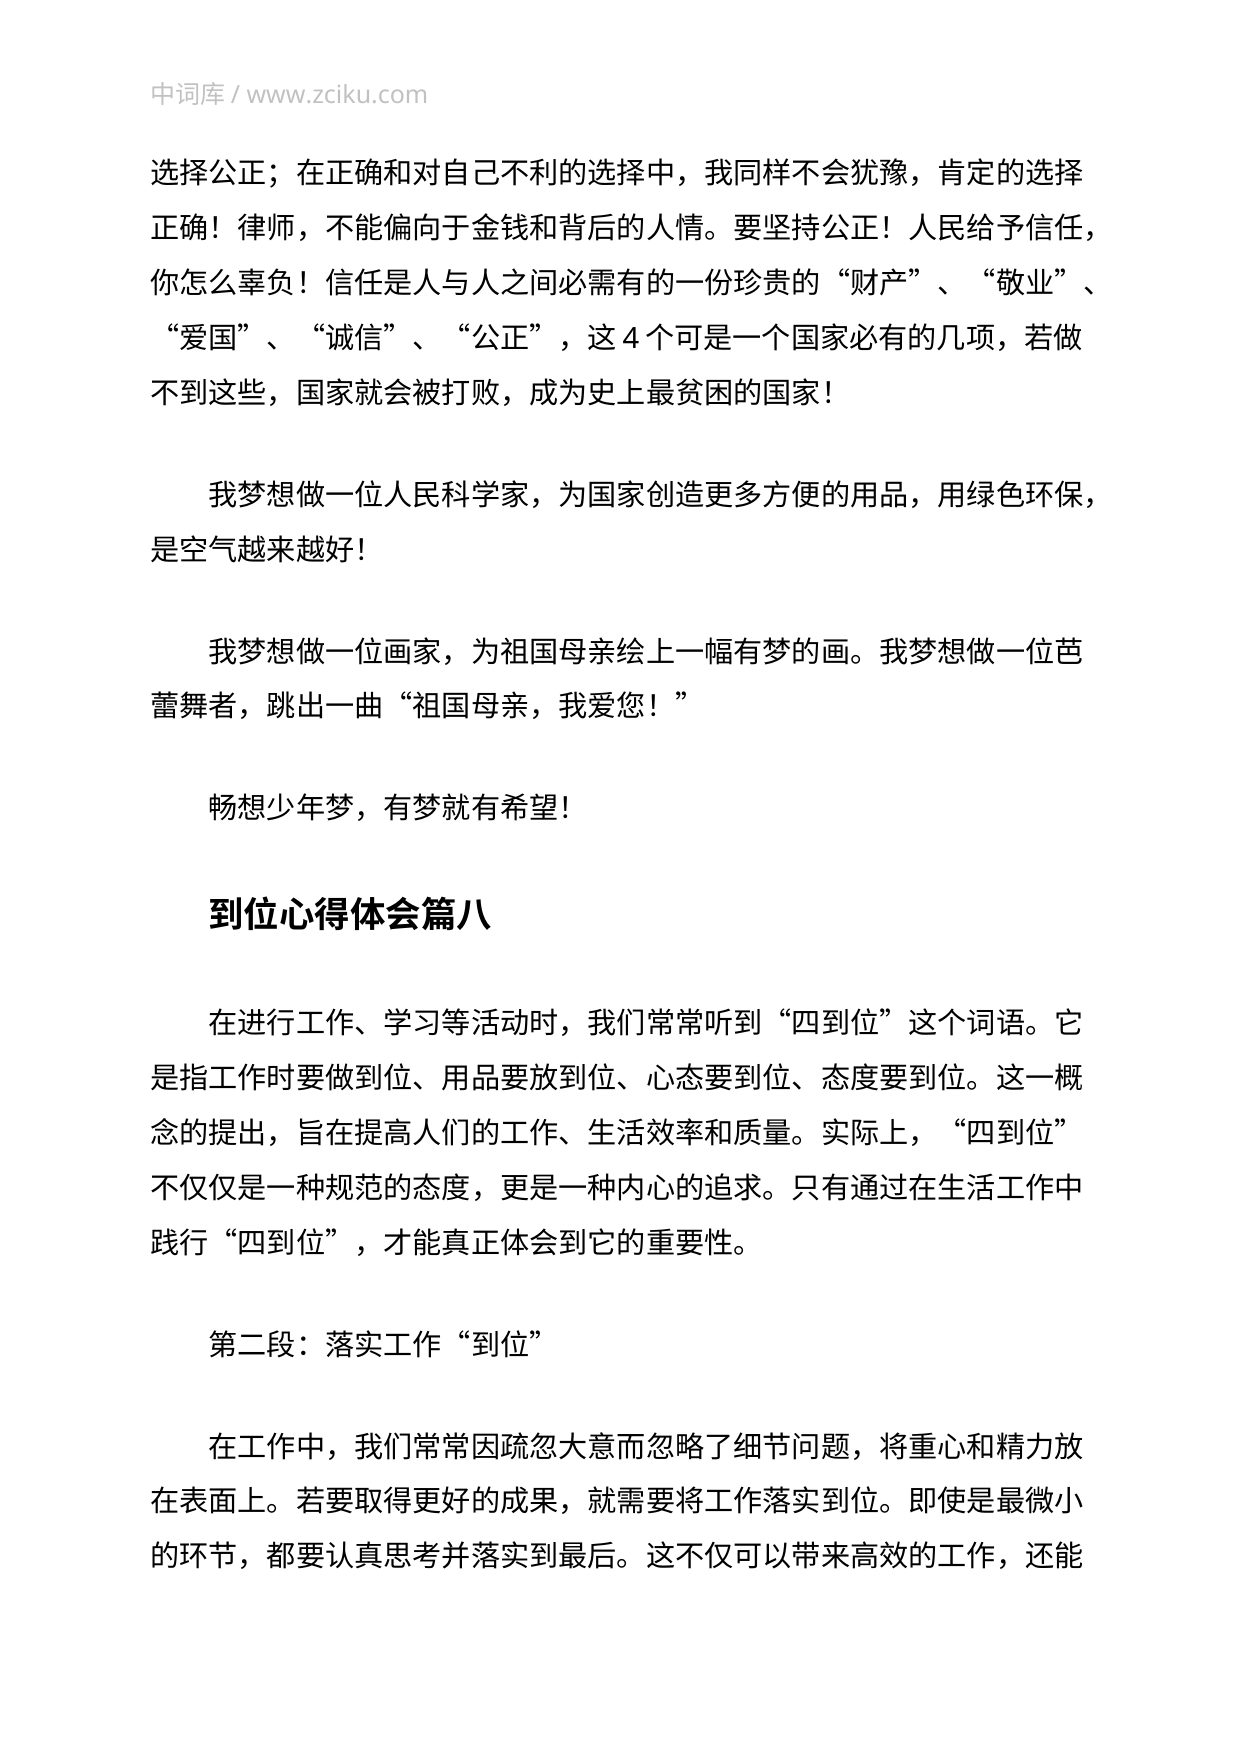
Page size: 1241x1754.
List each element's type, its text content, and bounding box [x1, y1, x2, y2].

text 畅想少年梦，有梦就有希望！ [150, 785, 1090, 827]
text 我梦想做一位画家，为祖国母亲绘上一幅有梦的画。我梦想做一位芭蕾舞者，跳出一曲“祖国母亲，我爱您！” [150, 628, 1090, 725]
text 我梦想做一位人民科学家，为国家创造更多方便的用品，用绿色环保，是空气越来越好！ [150, 471, 1090, 569]
text 第二段：落实工作“到位” [150, 1321, 1090, 1364]
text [150, 1423, 1090, 1575]
text 在进行工作、学习等活动时，我们常常听到“四到位”这个词语。它是指工作时要做到位、用品要放到位、心态要到位、态度要到位。这一概念的提出，旨在提高人们的工作、生活效率和质量。实际上，“四到位”不仅仅是一种规范的态度，更是一种内心的追求。只有通过在生活工作中践行“四到位”，才能真正体会到它的重要性。 [150, 1000, 1090, 1262]
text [150, 150, 1090, 412]
text 到位心得体会篇八 [150, 887, 1090, 938]
